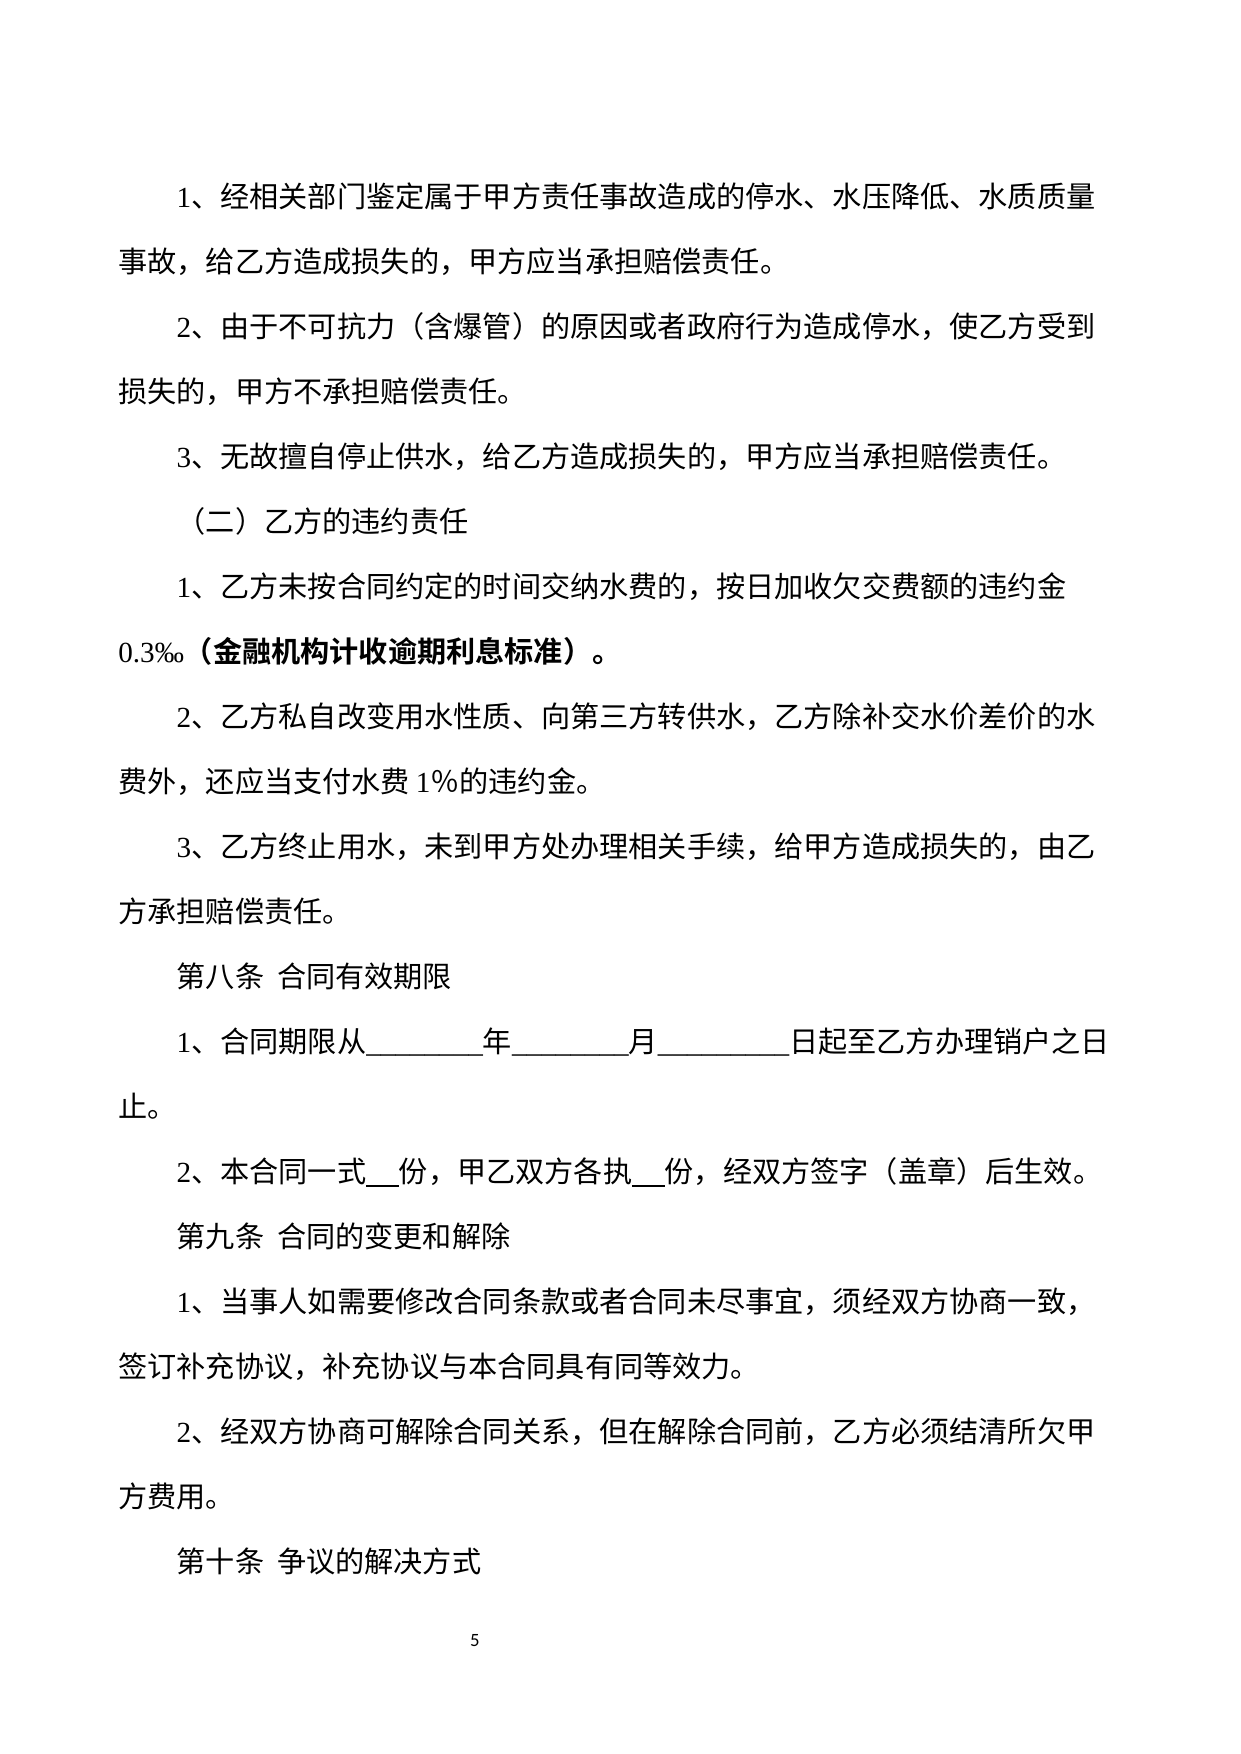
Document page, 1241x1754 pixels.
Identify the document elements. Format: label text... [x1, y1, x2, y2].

text 1、经相关部门鉴定属于甲方责任事故造成的停水、水压降低、水质质量事故，给乙方造成损失的，甲方应当承担赔偿责任。 [118, 162, 1122, 292]
text 2、乙方私自改变用水性质、向第三方转供水，乙方除补交水价差价的水费外，还应当支付水费1％的违约金。 [118, 682, 1122, 812]
text 1、合同期限从________年________月_________日起至乙方办理销户之日止。 [118, 1007, 1122, 1137]
text 2、经双方协商可解除合同关系，但在解除合同前，乙方必须结清所欠甲方费用。 [118, 1397, 1122, 1527]
text 3、无故擅自停止供水，给乙方造成损失的，甲方应当承担赔偿责任。 [118, 422, 1122, 487]
text 第八条 合同有效期限 [118, 942, 1122, 1007]
text 2、本合同一式 份，甲乙双方各执 份，经双方签字（盖章）后生效。 [118, 1137, 1122, 1202]
text 第九条 合同的变更和解除 [118, 1202, 1122, 1267]
text 2、由于不可抗力（含爆管）的原因或者政府行为造成停水，使乙方受到损失的，甲方不承担赔偿责任。 [118, 292, 1122, 422]
text 第十条 争议的解决方式 [118, 1527, 1122, 1592]
text 3、乙方终止用水，未到甲方处办理相关手续，给甲方造成损失的，由乙方承担赔偿责任。 [118, 812, 1122, 942]
text 1、当事人如需要修改合同条款或者合同未尽事宜，须经双方协商一致，签订补充协议，补充协议与本合同具有同等效力。 [118, 1267, 1122, 1397]
text 1、乙方未按合同约定的时间交纳水费的，按日加收欠交费额的违约金0.3‰（金融机构计收逾期利息标准）。 [118, 552, 1122, 682]
text （二）乙方的违约责任 [118, 487, 1122, 552]
